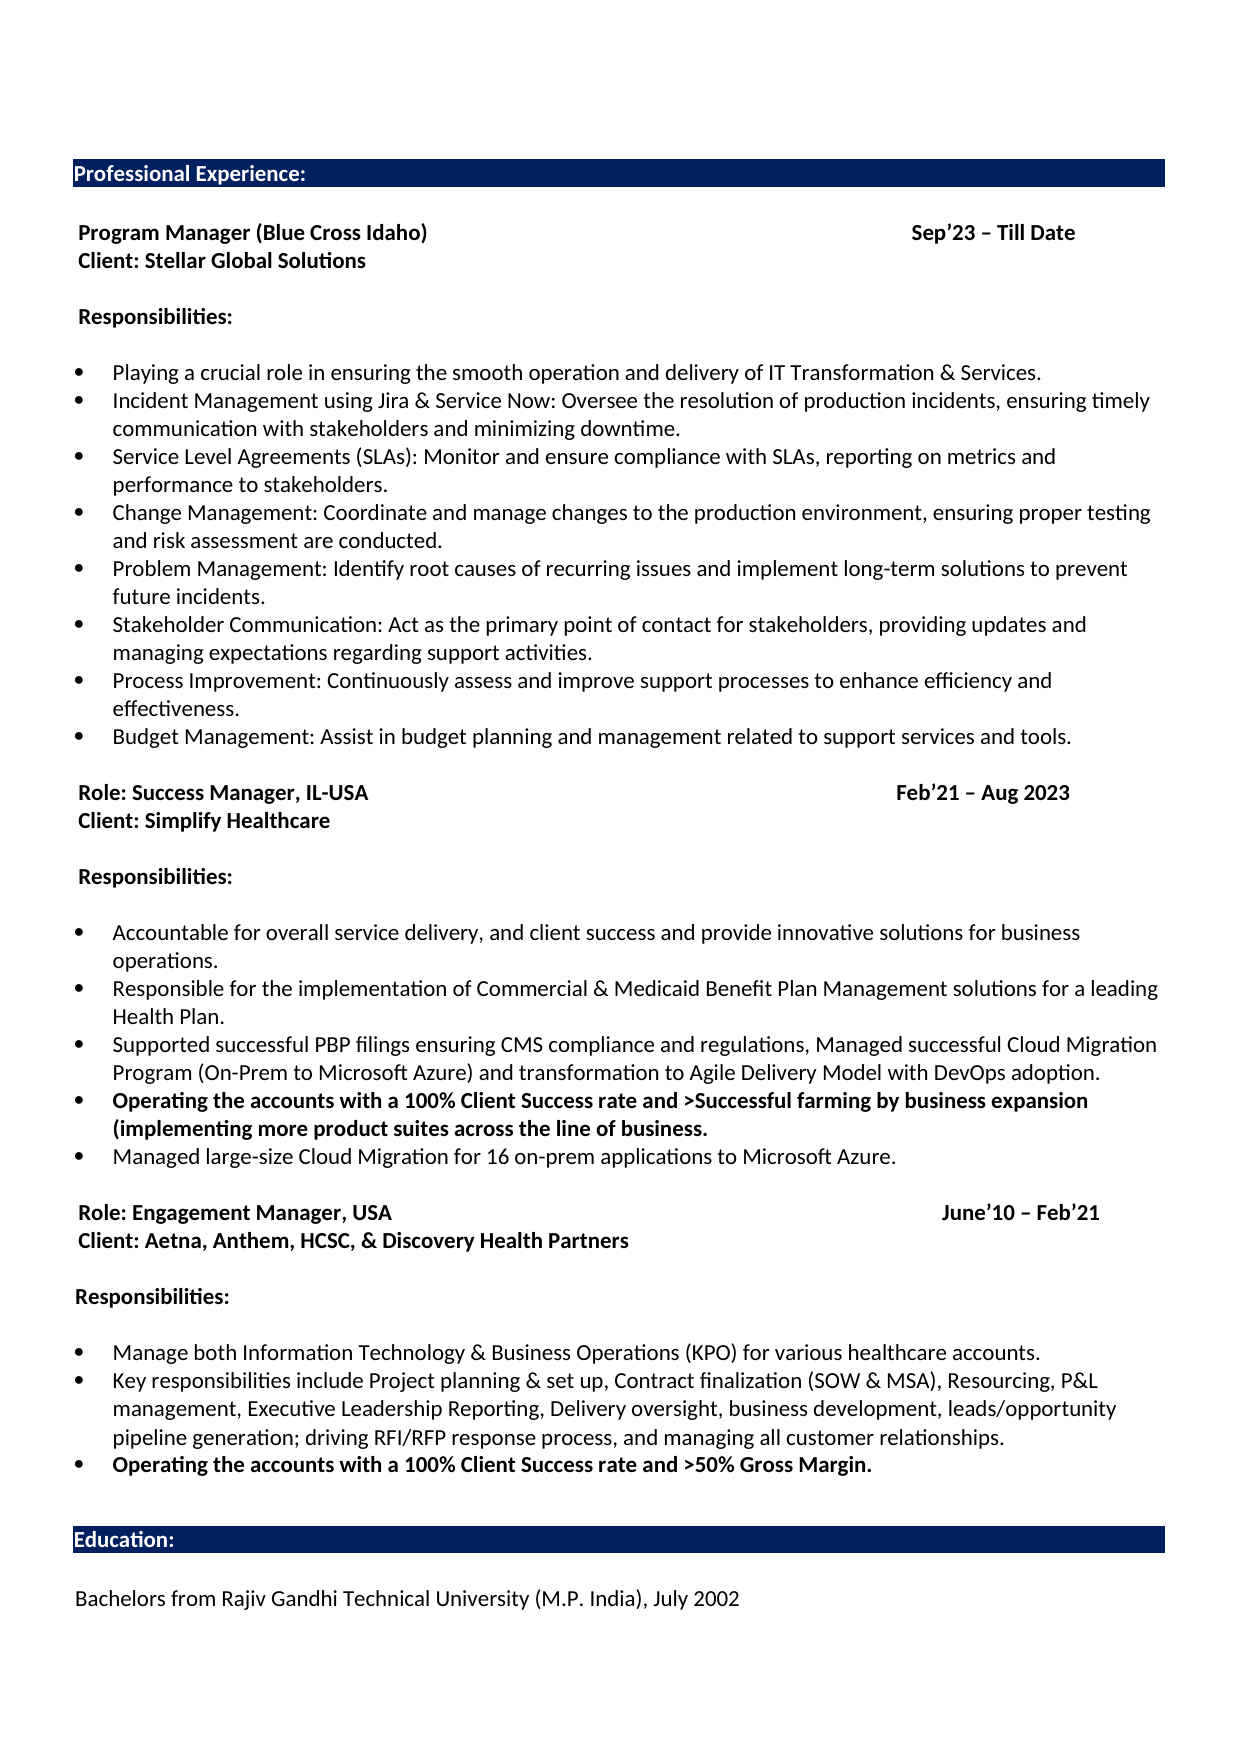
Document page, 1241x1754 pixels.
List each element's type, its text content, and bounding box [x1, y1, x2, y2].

list Change Management: Coordinate and manage changes to the production environment, ensuring proper testing and risk assessment are conducted. [75, 498, 1165, 554]
list Managed large-size Cloud Migration for 16 on-prem applications to Microsoft Azure. [75, 1142, 1165, 1170]
list Budget Management: Assist in budget planning and management related to support services and tools. [75, 722, 1165, 750]
list Process Improvement: Continuously assess and improve support processes to enhance efficiency and effectiveness. [75, 666, 1165, 722]
text Bachelors from Rajiv Gandhi Technical University (M.P. India), July 2002 [75, 1584, 1165, 1612]
text Role: Engagement Manager, USA June’10 – Feb’21 [78, 1198, 1165, 1226]
list Playing a crucial role in ensuring the smooth operation and delivery of IT Transformation & Services. [75, 358, 1165, 386]
list Key responsibilities include Project planning & set up, Contract finalization (SOW & MSA), Resourcing, P&L management, Executive Leadership Reporting, Delivery oversight, business development, leads/opportunity pipeline generation; driving RFI/RFP response process, and managing all customer relationships. [75, 1367, 1165, 1451]
list Incident Management using Jira & Service Now: Oversee the resolution of production incidents, ensuring timely communication with stakeholders and minimizing downtime. [75, 386, 1165, 442]
text Education: [73, 1526, 1165, 1553]
list Accountable for overall service delivery, and client success and provide innovative solutions for business operations. [75, 918, 1165, 974]
text Client: Aetna, Anthem, HCSC, & Discovery Health Partners [78, 1226, 1165, 1254]
text Client: Stellar Global Solutions [78, 246, 1165, 274]
list Manage both Information Technology & Business Operations (KPO) for various healthcare accounts. [75, 1338, 1165, 1367]
list Service Level Agreements (SLAs): Monitor and ensure compliance with SLAs, reporting on metrics and performance to stakeholders. [75, 442, 1165, 498]
list Supported successful PBP filings ensuring CMS compliance and regulations, Managed successful Cloud Migration Program (On-Prem to Microsoft Azure) and transformation to Agile Delivery Model with DevOps adoption. [75, 1030, 1165, 1086]
text Responsibilities: [78, 302, 1165, 330]
list Responsible for the implementation of Commercial & Medicaid Benefit Plan Management solutions for a leading Health Plan. [75, 974, 1165, 1030]
list Operating the accounts with a 100% Client Success rate and >Successful farming by business expansion (implementing more product suites across the line of business. [75, 1086, 1165, 1142]
text Responsibilities: [75, 1282, 1165, 1311]
list Stakeholder Communication: Act as the primary point of contact for stakeholders, providing updates and managing expectations regarding support activities. [75, 610, 1165, 666]
list Operating the accounts with a 100% Client Success rate and >50% Gross Margin. [75, 1451, 1165, 1479]
list Problem Management: Identify root causes of recurring issues and implement long-term solutions to prevent future incidents. [75, 554, 1165, 610]
text Responsibilities: [78, 862, 1165, 890]
text Professional Experience: [73, 159, 1165, 187]
text Role: Success Manager, IL-USA Feb’21 – Aug 2023 [78, 778, 1165, 806]
text Program Manager (Blue Cross Idaho) Sep’23 – Till Date [78, 218, 1165, 246]
text Client: Simplify Healthcare [78, 806, 1165, 834]
